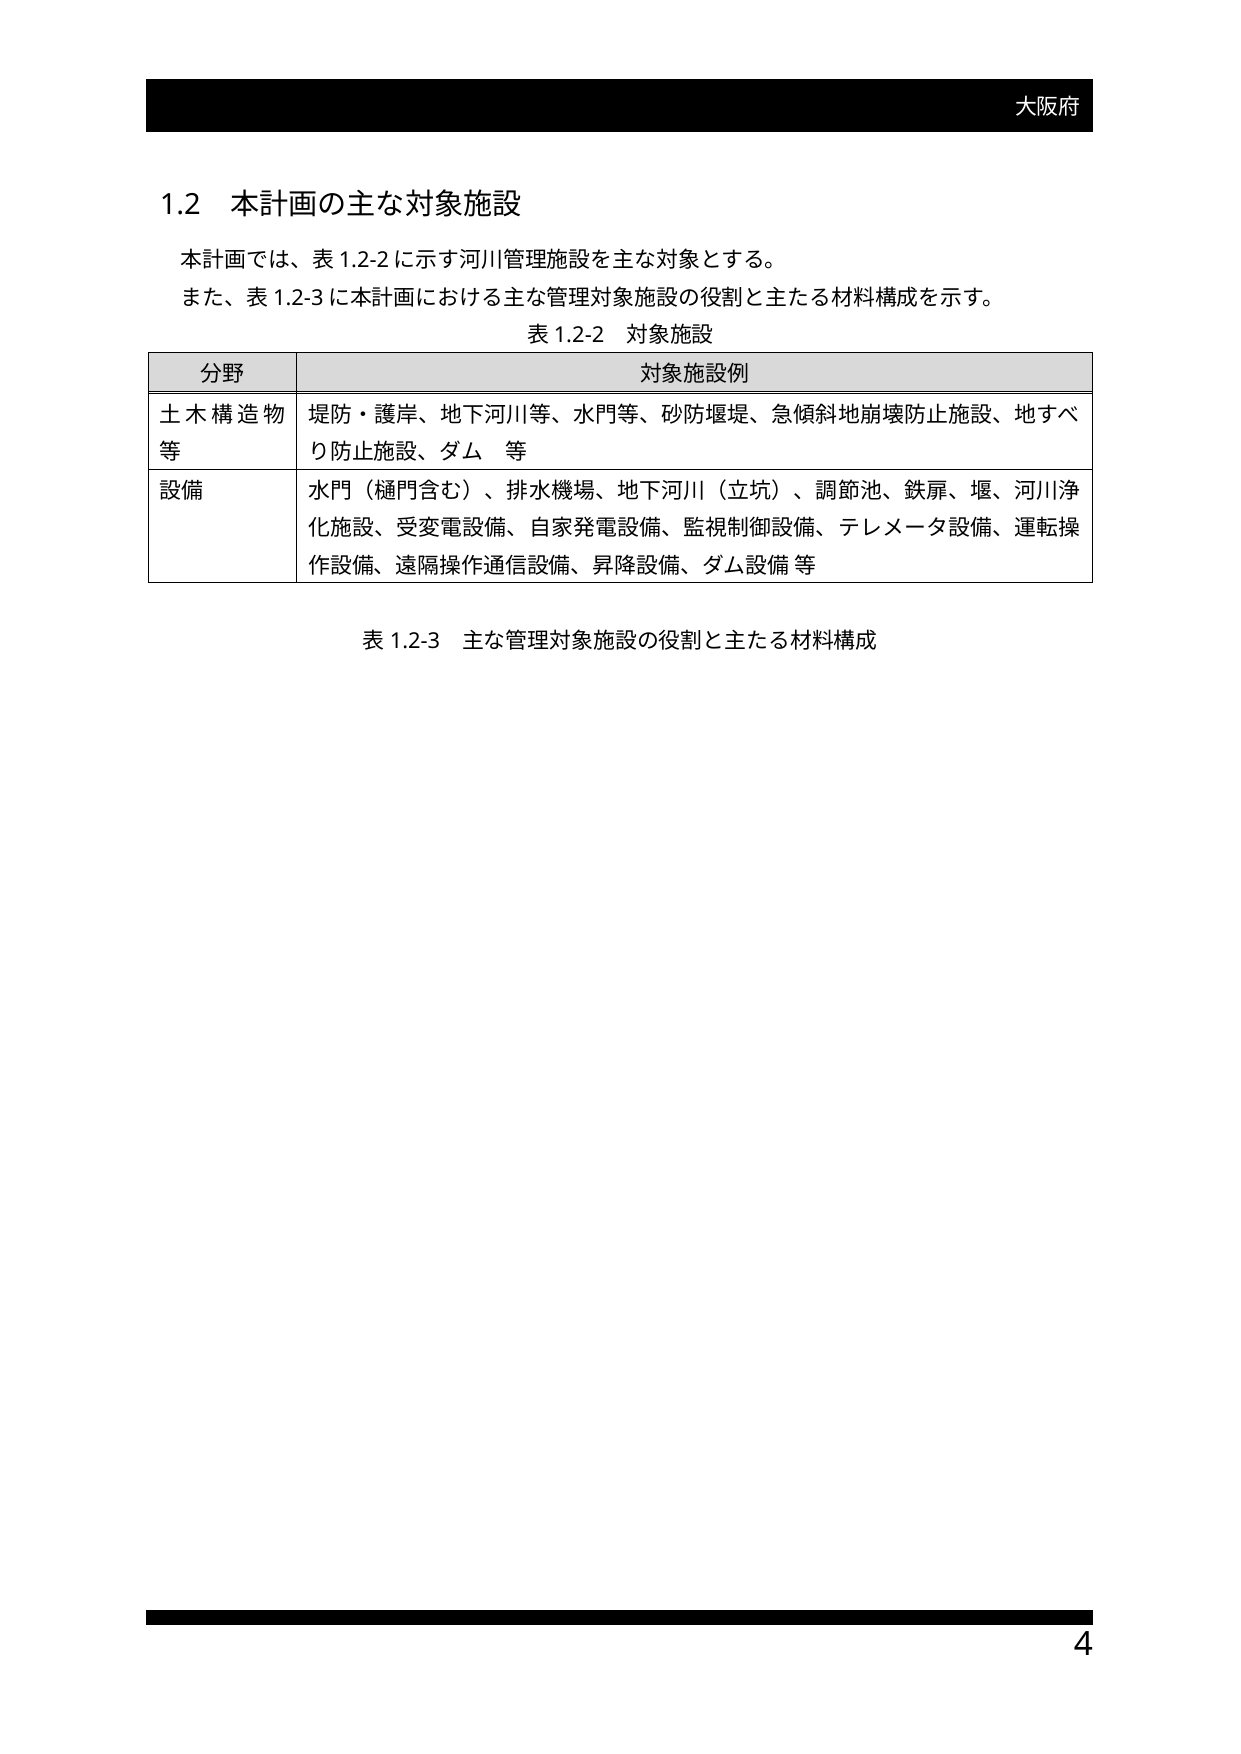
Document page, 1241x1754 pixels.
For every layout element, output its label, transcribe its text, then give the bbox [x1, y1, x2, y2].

table_cell 堤防・護岸、地下河川等、水門等、砂防堰堤、急傾斜地崩壊防止施設、地すべり防止施設、ダム 等 [297, 394, 1092, 469]
table_cell 設備 [149, 470, 296, 582]
table_cell 水門（樋門含む）、排水機場、地下河川（立坑）、調節池、鉄扉、堰、河川浄化施設、受変電設備、自家発電設備、監視制御設備、テレメータ設備、運転操作設備、遠隔操作通信設備、昇降設備、ダム設備 等 [297, 470, 1092, 582]
table_header 対象施設例 [297, 353, 1092, 391]
subtitle 本計画の主な対象施設 [159, 164, 1092, 239]
table_cell 土木構造物等 [149, 394, 296, 469]
table_header 分野 [149, 353, 296, 391]
